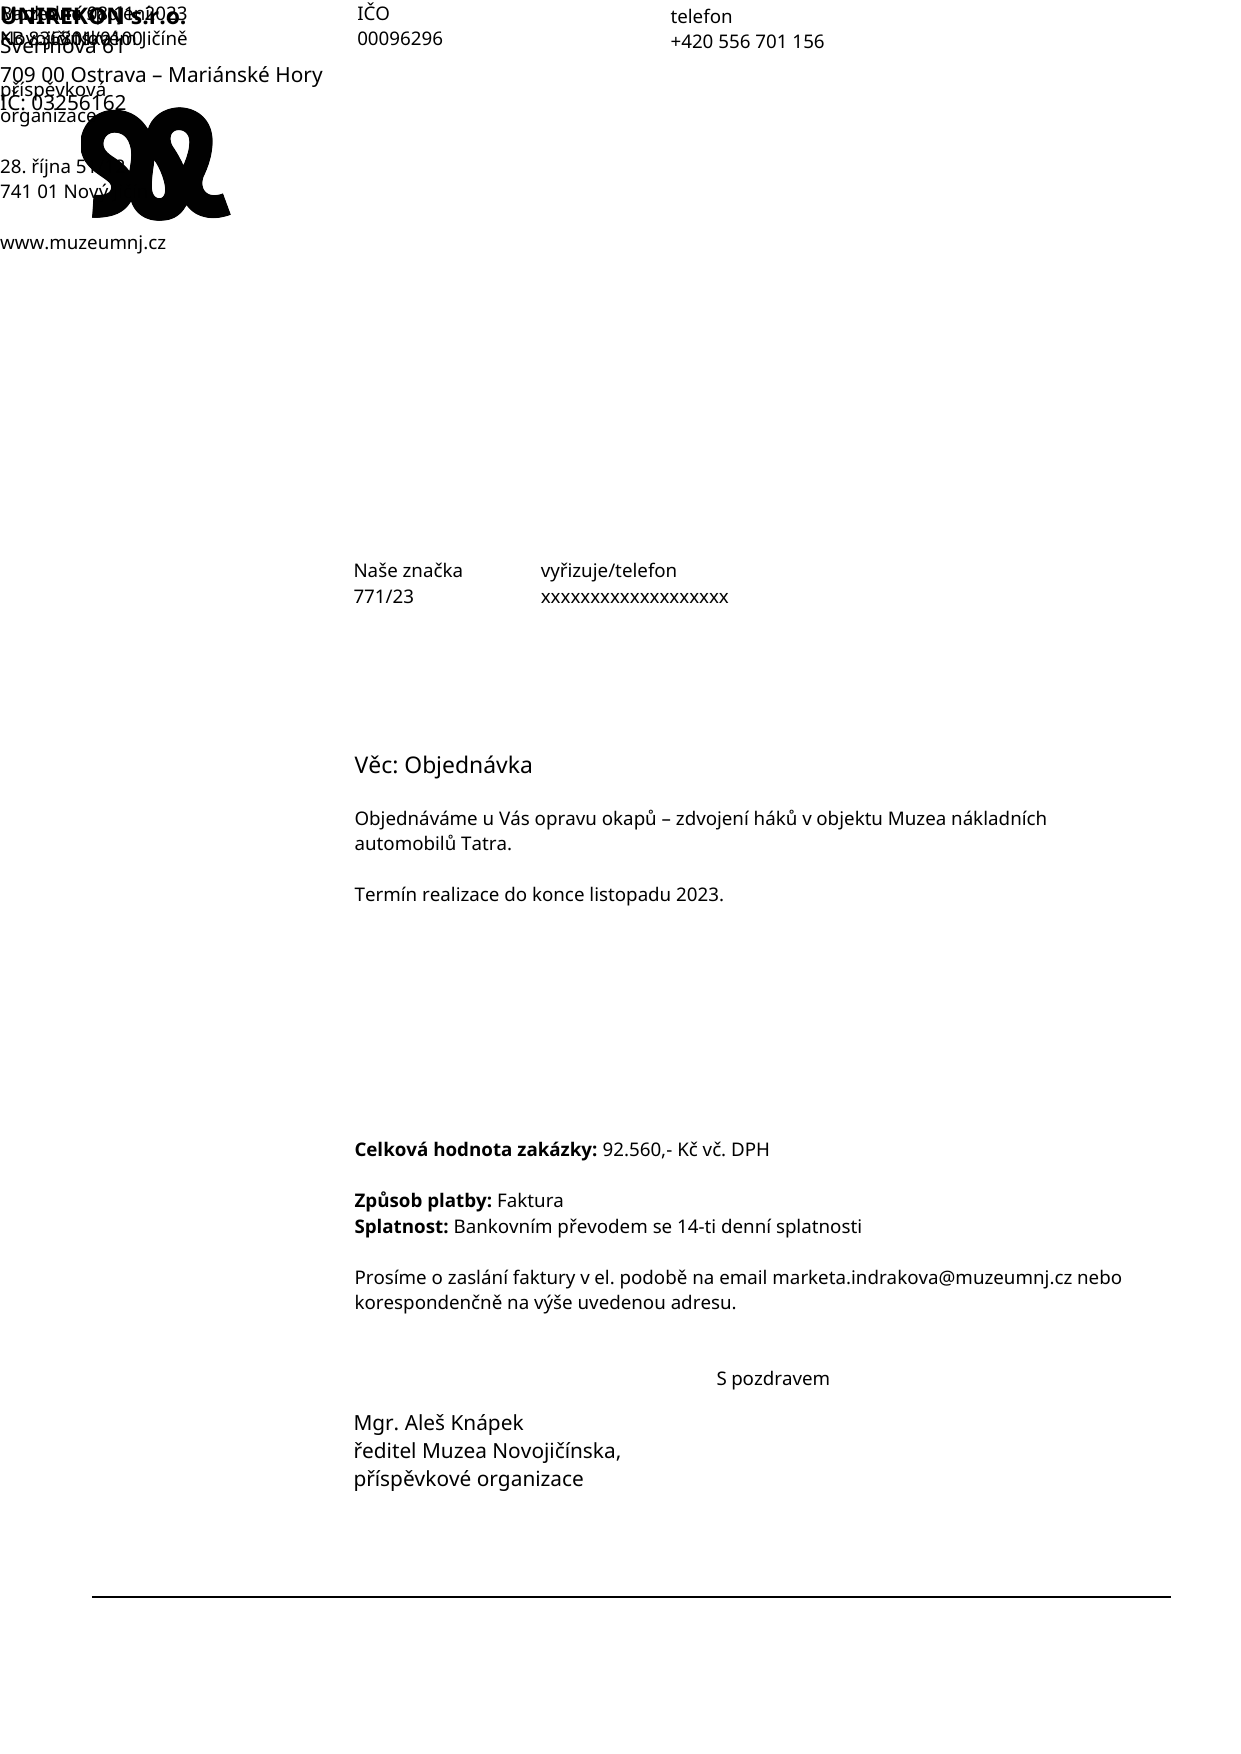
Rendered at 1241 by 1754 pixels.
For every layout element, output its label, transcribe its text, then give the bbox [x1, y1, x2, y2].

text Objednáváme u Vás opravu okapů – zdvojení háků v objektu Muzea nákladních automobilů Tatra. [354, 805, 1152, 856]
text S pozdravem [354, 1366, 1152, 1391]
text Termín realizace do konce listopadu 2023. Celková hodnota zakázky: 92.560,- Kč vč. DPH Způsob platby: Faktura Splatnost: Bankovním převodem se 14-ti denní splatnosti Prosíme o zaslání faktury v el. podobě na email marketa.indrakova@muzeumnj.cz nebo korespondenčně na výše uvedenou adresu. [354, 881, 1152, 1341]
picture [81, 107, 231, 221]
subtitle Věc: Objednávka [354, 749, 1152, 780]
picture [81, 189, 86, 197]
